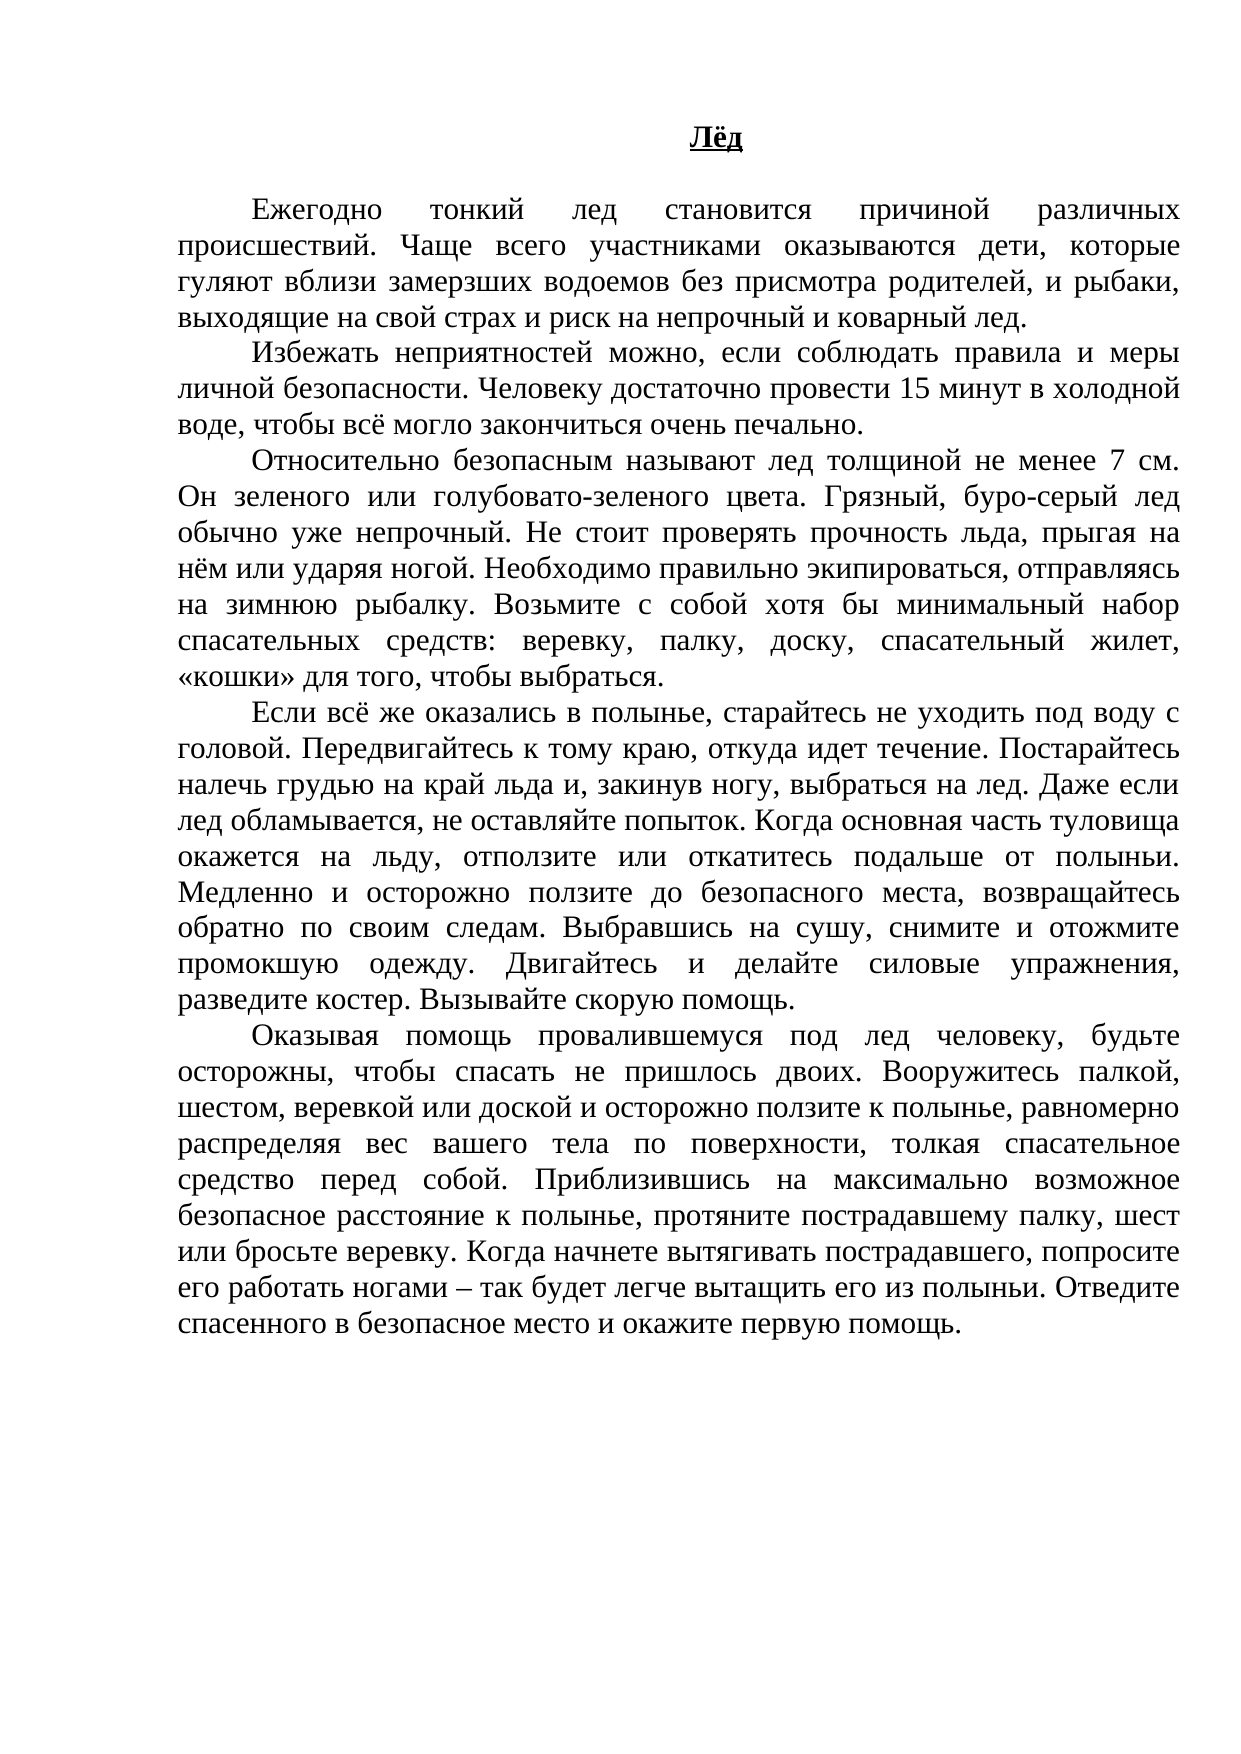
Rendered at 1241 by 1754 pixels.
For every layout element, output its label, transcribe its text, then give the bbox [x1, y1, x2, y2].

text Избежать неприятностей можно, если соблюдать правила и меры личной безопасности. Человеку достаточно провести 15 минут в холодной воде, чтобы всё могло закончиться очень печально. [177, 334, 1181, 442]
text Ежегодно тонкий лед становится причиной различных происшествий. Чаще всего участниками оказываются дети, которые гуляют вблизи замерзших водоемов без присмотра родителей, и рыбаки, выходящие на свой страх и риск на непрочный и коварный лед. [177, 190, 1181, 334]
text Оказывая помощь провалившемуся под лед человеку, будьте осторожны, чтобы спасать не пришлось двоих. Вооружитесь палкой, шестом, веревкой или доской и осторожно ползите к полынье, равномерно распределяя вес вашего тела по поверхности, толкая спасательное средство перед собой. Приблизившись на максимально возможное безопасное расстояние к полынье, протяните пострадавшему палку, шест или бросьте веревку. Когда начнете вытягивать пострадавшего, попросите его работать ногами – так будет легче вытащить его из полыньи. Отведите спасенного в безопасное место и окажите первую помощь. [177, 1017, 1181, 1340]
text Относительно безопасным называют лед толщиной не менее . Он зеленого или голубовато-зеленого цвета. Грязный, буро-серый лед обычно уже непрочный. Не стоит проверять прочность льда, прыгая на нём или ударяя ногой. Необходимо правильно экипироваться, отправляясь на зимнюю рыбалку. Возьмите с собой хотя бы минимальный набор спасательных средств: веревку, палку, доску, спасательный жилет, «кошки» для того, чтобы выбраться. [177, 442, 1181, 693]
text Если всё же оказались в полынье, старайтесь не уходить под воду с головой. Передвигайтесь к тому краю, откуда идет течение. Постарайтесь налечь грудью на край льда и, закинув ногу, выбраться на лед. Даже если лед обламывается, не оставляйте попыток. Когда основная часть туловища окажется на льду, отползите или откатитесь подальше от полыньи. Медленно и осторожно ползите до безопасного места, возвращайтесь обратно по своим следам. Выбравшись на сушу, снимите и отожмите промокшую одежду. Двигайтесь и делайте силовые упражнения, разведите костер. Вызывайте скорую помощь. [177, 693, 1181, 1017]
text Лёд [177, 118, 1181, 154]
